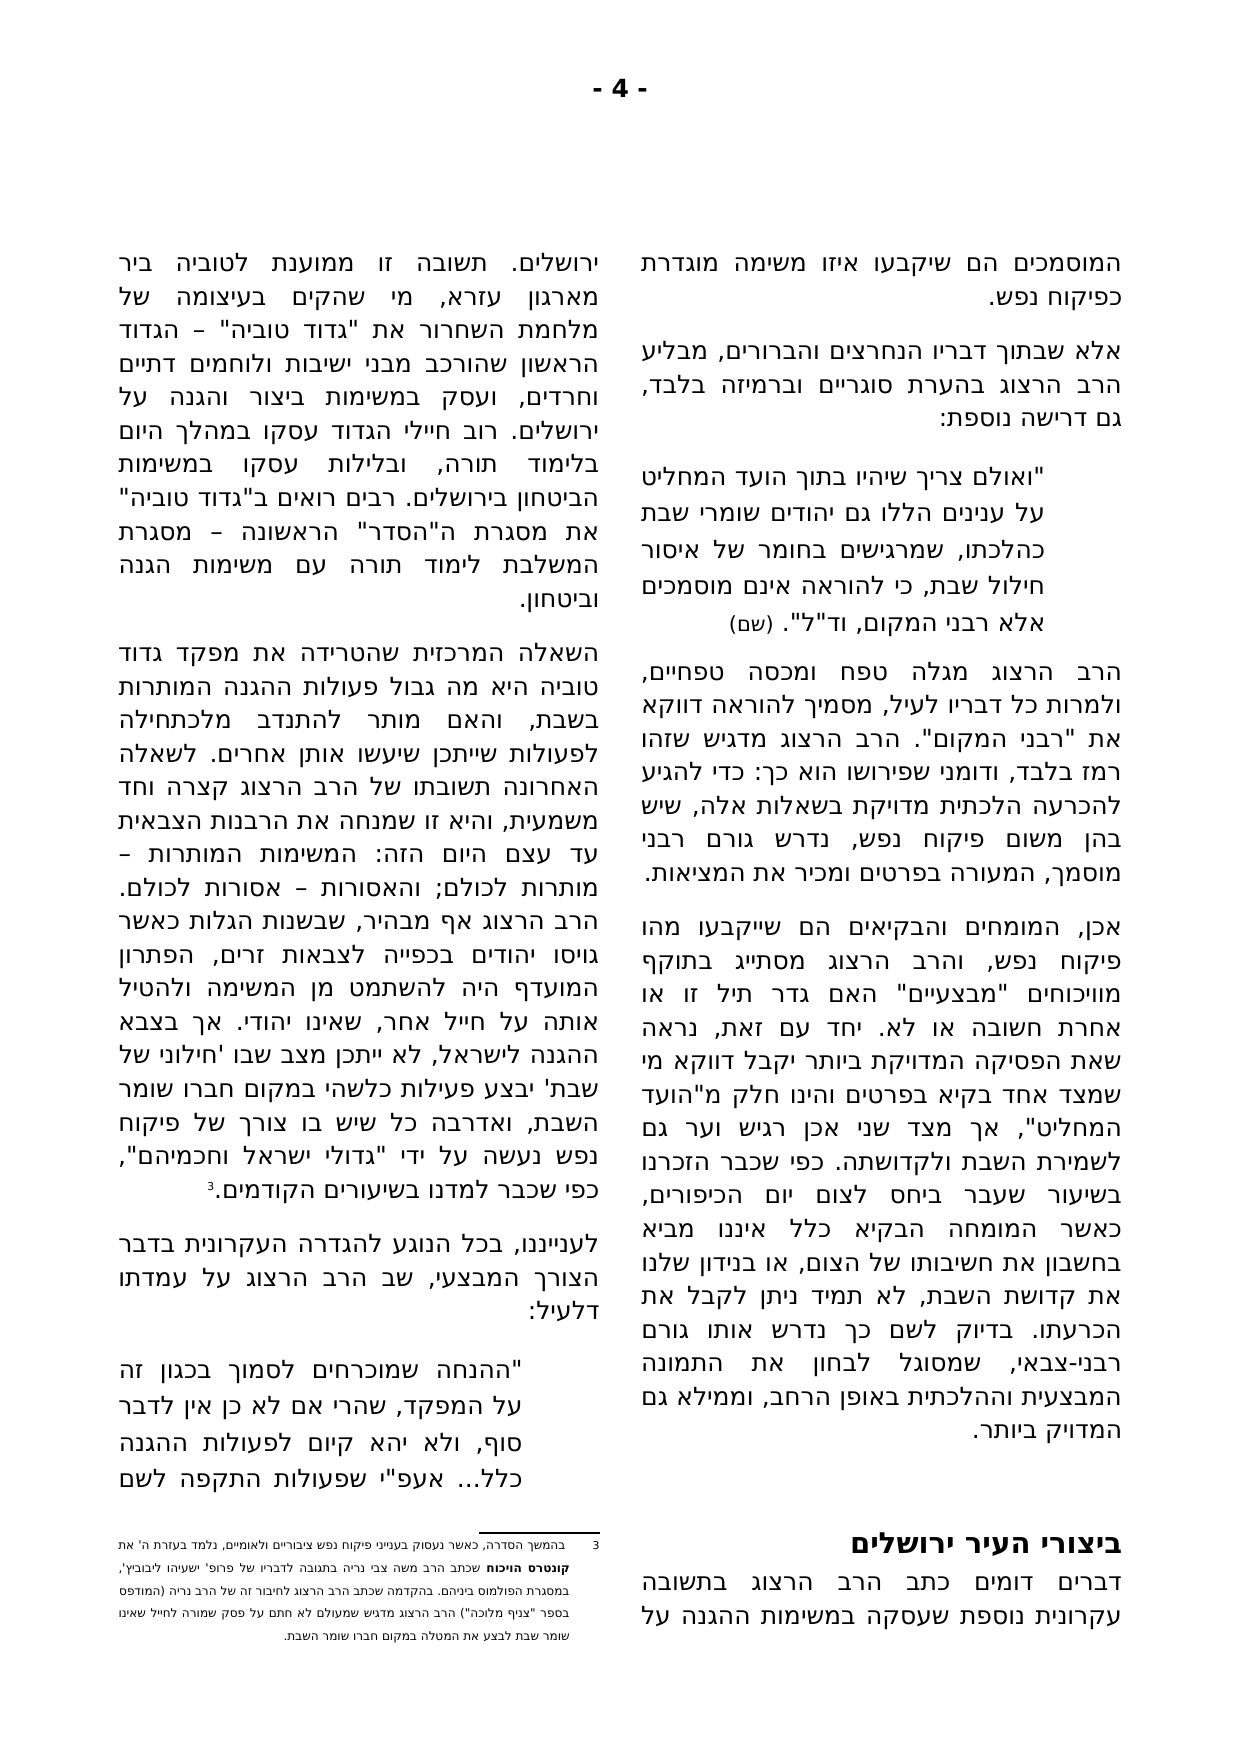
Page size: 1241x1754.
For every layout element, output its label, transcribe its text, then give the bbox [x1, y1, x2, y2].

text לענייננו, בכל הנוגע להגדרה העקרונית בדבר הצורך המבצעי, שב הרב הרצוג על עמדתו דלעיל: [118, 1229, 599, 1325]
text "ואולם צריך שיהיו בתוך הועד המחליט על ענינים הללו גם יהודים שומרי שבת כהלכתו, שמרגישים בחומר של איסור חילול שבת, כי להוראה אינם מוסמכים אלא רבני המקום, וד"ל". (שם) [641, 462, 1045, 637]
text ביצורי העיר ירושלים [641, 1524, 1122, 1561]
text הרב הרצוג מגלה טפח ומכסה טפחיים, ולמרות כל דבריו לעיל, מסמיך להוראה דווקא את "רבני המקום". הרב הרצוג מדגיש שזהו רמז בלבד, ודומני שפירושו הוא כך: כדי להגיע להכרעה הלכתית מדויקת בשאלות אלה, שיש בהן משום פיקוח נפש, נדרש גורם רבני מוסמך, המעורה בפרטים ומכיר את המציאות. [641, 657, 1122, 887]
text דברים דומים כתב הרב הרצוג בתשובה עקרונית נוספת שעסקה במשימות ההגנה על ירושלים. תשובה זו ממוענת לטוביה ביר מארגון עזרא, מי שהקים בעיצומה של מלחמת השחרור את "גדוד טוביה" – הגדוד הראשון שהורכב מבני ישיבות ולוחמים דתיים וחרדים, ועסק במשימות ביצור והגנה על ירושלים. רוב חיילי הגדוד עסקו במהלך היום בלימוד תורה, ובלילות עסקו במשימות הביטחון בירושלים. רבים רואים ב"גדוד טוביה" את מסגרת ה"הסדר" הראשונה – מסגרת המשלבת לימוד תורה עם משימות הגנה וביטחון. [118, 248, 599, 613]
text השאלה המרכזית שהטרידה את מפקד גדוד טוביה היא מה גבול פעולות ההגנה המותרות בשבת, והאם מותר להתנדב מלכתחילה לפעולות שייתכן שיעשו אותן אחרים. לשאלה האחרונה תשובתו של הרב הרצוג קצרה וחד משמעית, והיא זו שמנחה את הרבנות הצבאית עד עצם היום הזה: המשימות המותרות – מותרות לכולם; והאסורות – אסורות לכולם. הרב הרצוג אף מבהיר, שבשנות הגלות כאשר גויסו יהודים בכפייה לצבאות זרים, הפתרון המועדף היה להשתמט מן המשימה ולהטיל אותה על חייל אחר, שאינו יהודי. אך בצבא ההגנה לישראל, לא ייתכן מצב שבו 'חילוני של שבת' יבצע פעילות כלשהי במקום חברו שומר השבת, ואדרבה כל שיש בו צורך של פיקוח נפש נעשה על ידי "גדולי ישראל וחכמיהם", כפי שכבר למדנו בשיעורים הקודמים. [118, 638, 599, 1204]
text אלא שבתוך דבריו הנחרצים והברורים, מבליע הרב הרצוג בהערת סוגריים וברמיזה בלבד, גם דרישה נוספת: [641, 336, 1122, 432]
text אכן, המומחים והבקיאים הם שייקבעו מהו פיקוח נפש, והרב הרצוג מסתייג בתוקף מוויכוחים "מבצעיים" האם גדר תיל זו או אחרת חשובה או לא. יחד עם זאת, נראה שאת הפסיקה המדויקת ביותר יקבל דווקא מי שמצד אחד בקיא בפרטים והינו חלק מ"הועד המחליט", אך מצד שני אכן רגיש וער גם לשמירת השבת ולקדושתה. כפי שכבר הזכרנו בשיעור שעבר ביחס לצום יום הכיפורים, כאשר המומחה הבקיא כלל איננו מביא בחשבון את חשיבותו של הצום, או בנידון שלנו את קדושת השבת, לא תמיד ניתן לקבל את הכרעתו. בדיוק לשם כך נדרש אותו גורם רבני-צבאי, שמסוגל לבחון את התמונה המבצעית וההלכתית באופן הרחב, וממילא גם המדויק ביותר. [641, 912, 1122, 1444]
text דברים דומים כתב הרב הרצוג בתשובה עקרונית נוספת שעסקה במשימות ההגנה על ירושלים. תשובה זו ממוענת לטוביה ביר מארגון עזרא, מי שהקים בעיצומה של מלחמת השחרור את "גדוד טוביה" – הגדוד הראשון שהורכב מבני ישיבות ולוחמים דתיים וחרדים, ועסק במשימות ביצור והגנה על ירושלים. רוב חיילי הגדוד עסקו במהלך היום בלימוד תורה, ובלילות עסקו במשימות הביטחון בירושלים. רבים רואים ב"גדוד טוביה" את מסגרת ה"הסדר" הראשונה – מסגרת המשלבת לימוד תורה עם משימות הגנה וביטחון. [641, 1567, 1122, 1630]
